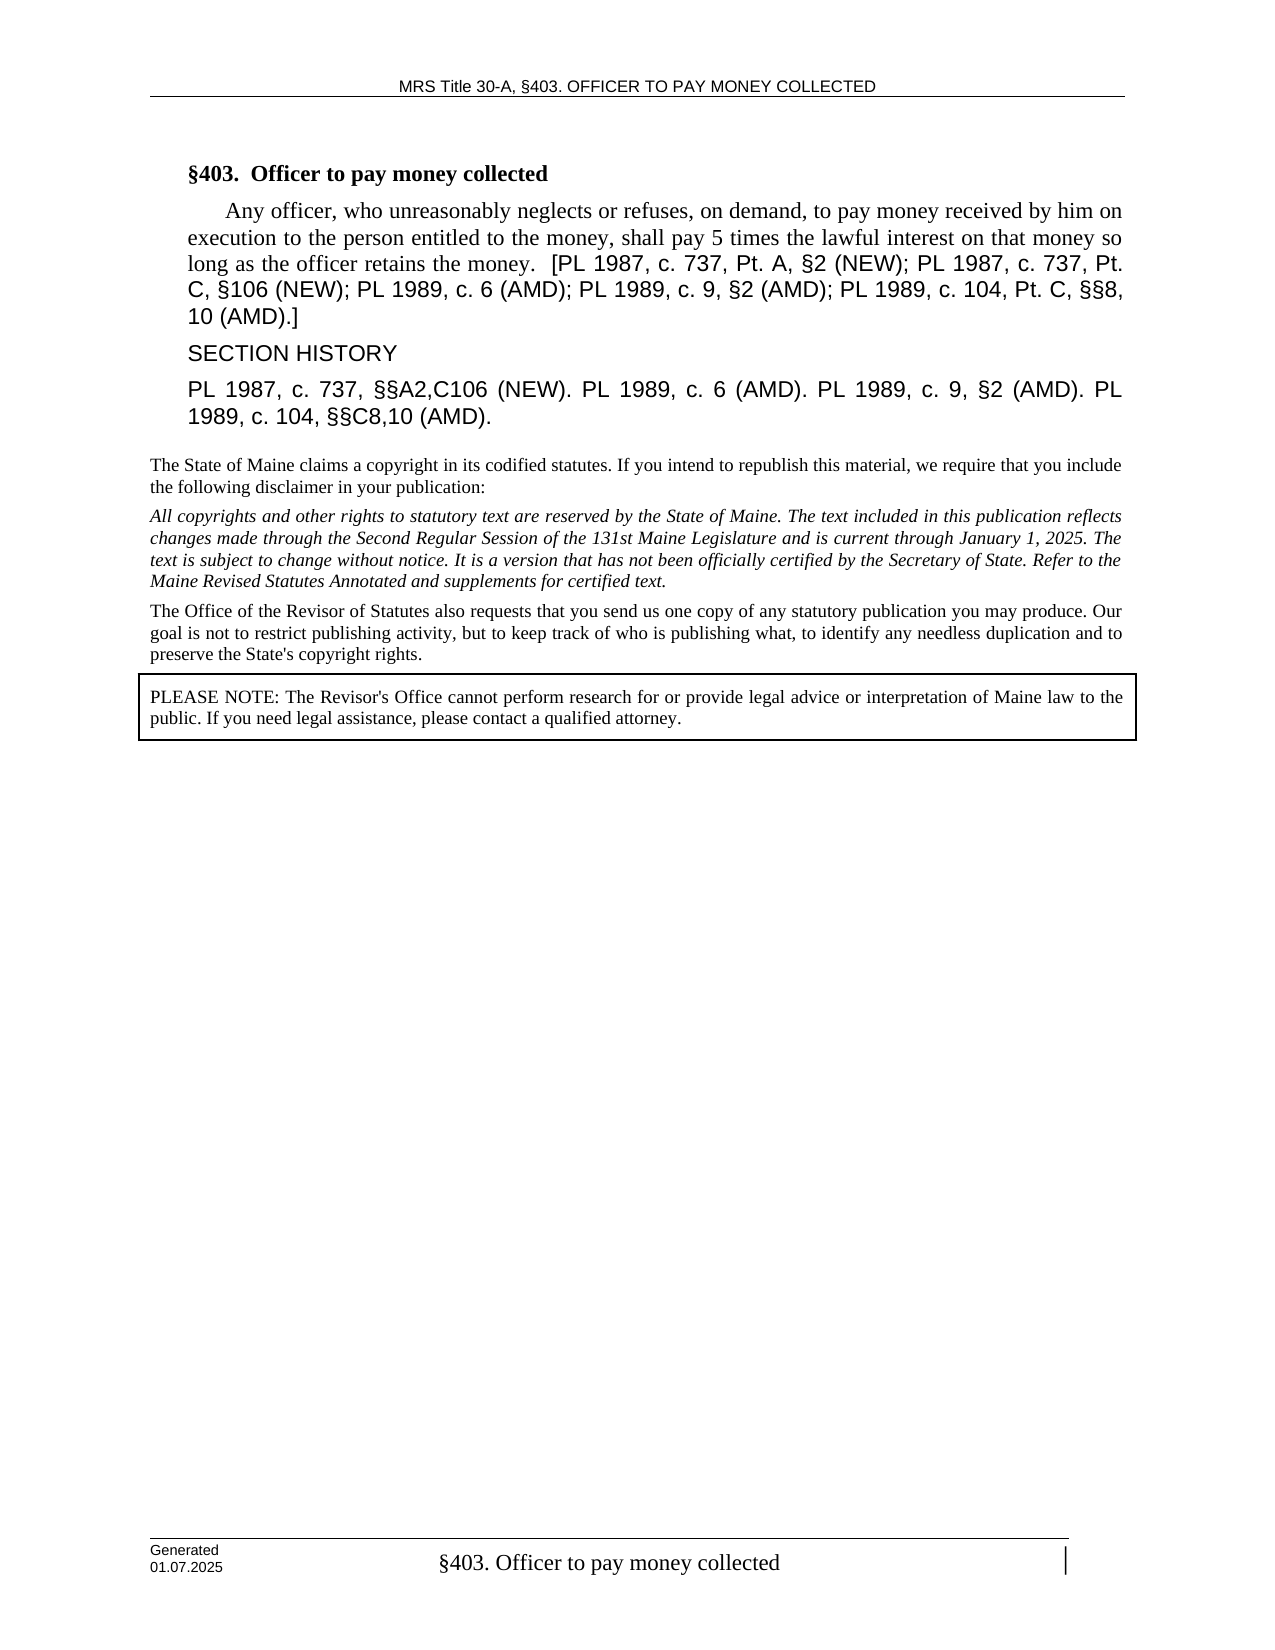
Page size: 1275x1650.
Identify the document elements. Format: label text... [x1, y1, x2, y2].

text The Office of the Revisor of Statutes also requests that you send us one copy of any statutory publication you may produce. Our goal is not to restrict publishing activity, but to keep track of who is publishing what, to identify any needless duplication and to preserve the State's copyright rights. [150, 600, 1125, 665]
text §403. Officer to pay money collected [187, 160, 1125, 187]
text The State of Maine claims a copyright in its codified statutes. If you intend to republish this material, we require that you include the following disclaimer in your publication: [150, 454, 1125, 497]
text PL 1987, c. 737, §§A2,C106 (NEW). PL 1989, c. 6 (AMD). PL 1989, c. 9, §2 (AMD). PL 1989, c. 104, §§C8,10 (AMD). [187, 376, 1125, 429]
text All copyrights and other rights to statutory text are reserved by the State of Maine. The text included in this publication reflects changes made through the Second Regular Session of the 131st Maine Legislature and is current through January 1, 2025 . The text is subject to change without notice. It is a version that has not been officially certified by the Secretary of State. Refer to the Maine Revised Statutes Annotated and supplements for certified text. [150, 505, 1125, 592]
text Any officer, who unreasonably neglects or refuses, on demand, to pay money received by him on execution to the person entitled to the money, shall pay 5 times the lawful interest on that money so long as the officer retains the money. [PL 1987, c. 737, Pt. A, §2 (NEW); PL 1987, c. 737, Pt. C, §106 (NEW); PL 1989, c. 6 (AMD); PL 1989, c. 9, §2 (AMD); PL 1989, c. 104, Pt. C, §§8, 10 (AMD).] [187, 197, 1125, 329]
text SECTION HISTORY [187, 339, 1125, 366]
text PLEASE NOTE: The Revisor's Office cannot perform research for or provide legal advice or interpretation of Maine law to the public. If you need legal assistance, please contact a qualified attorney. [140, 675, 1135, 739]
